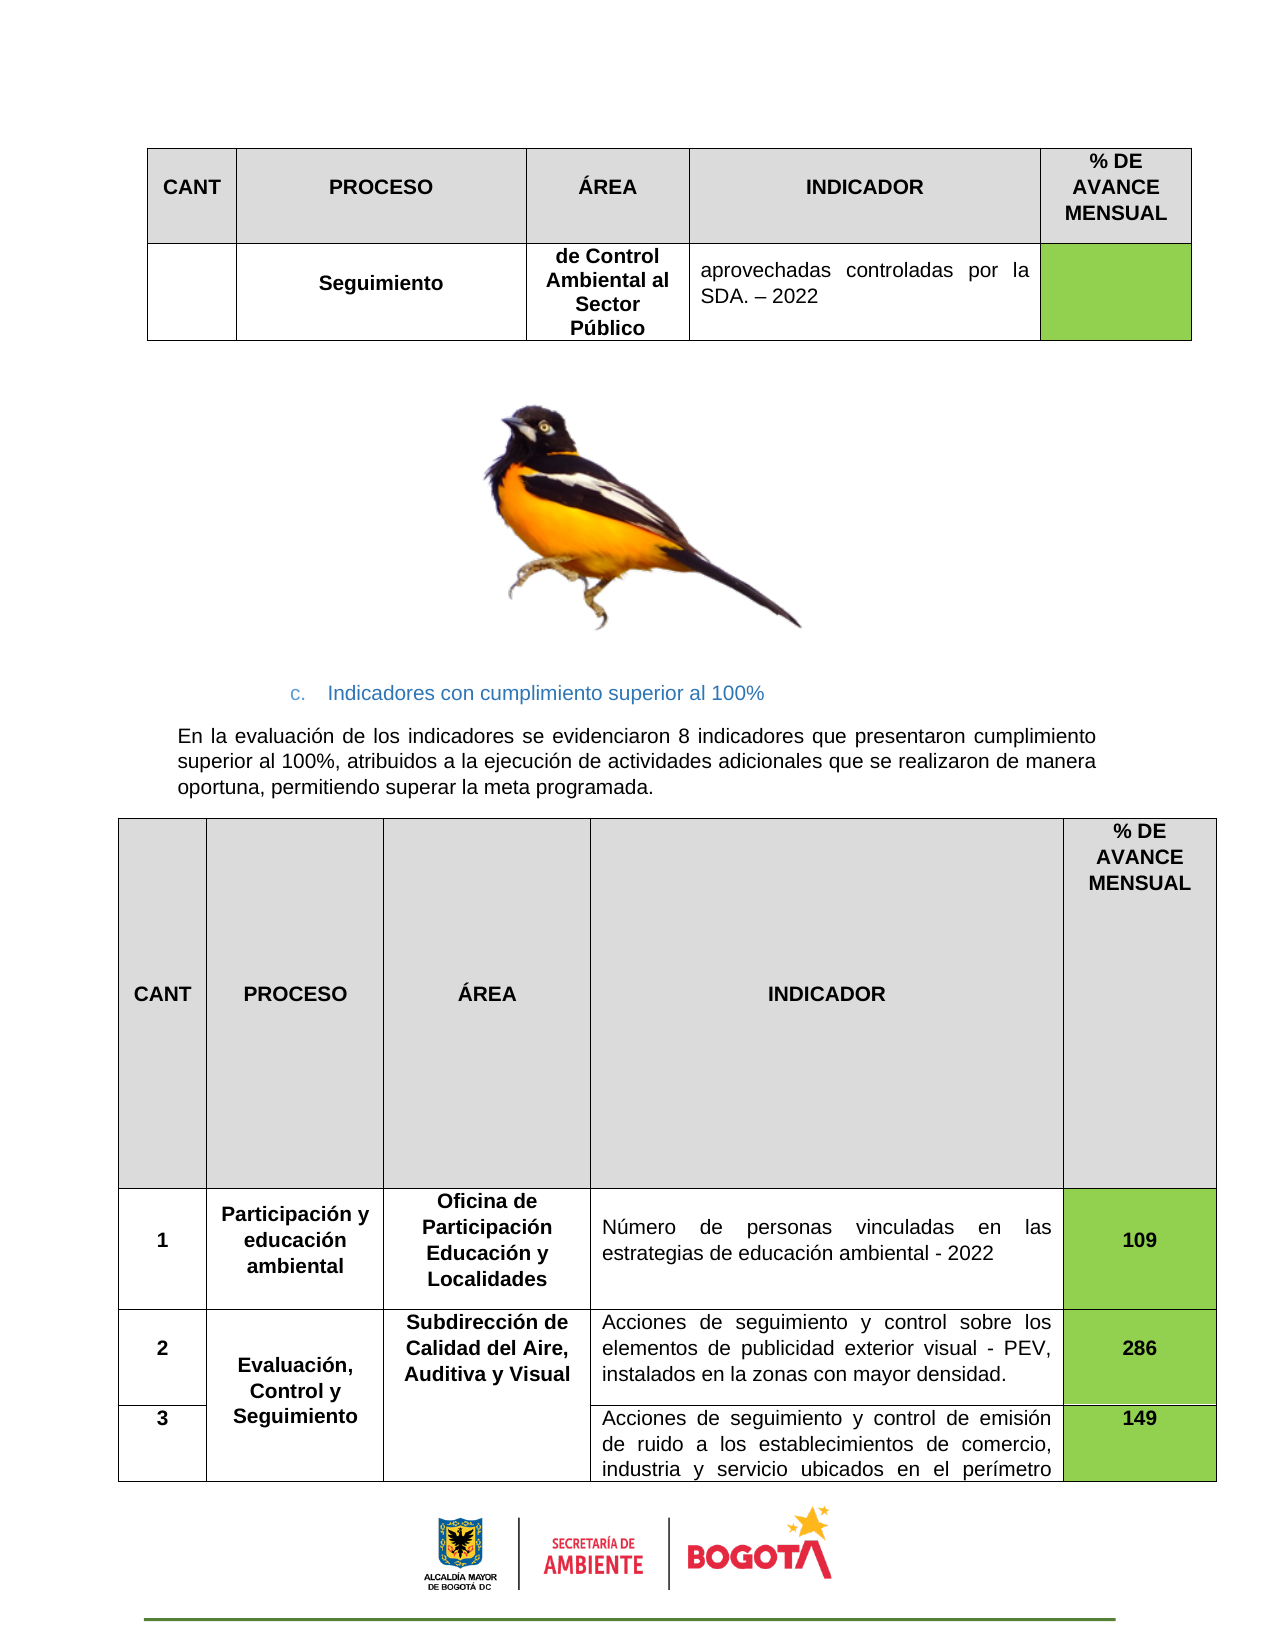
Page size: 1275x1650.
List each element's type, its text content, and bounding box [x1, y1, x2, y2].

table_cell Subdirección de Calidad del Aire, Auditiva y Visual Subdirección de Calidad del Aire, Auditiva y Visual [384, 1310, 590, 1481]
text En la evaluación de los indicadores se evidenciaron 8 indicadores que presentaron cumplimiento superior al 100%, atribuidos a la ejecución de actividades adicionales que se realizaron de manera oportuna, permitiendo superar la meta programada. [177, 723, 1098, 799]
table_cell Número de personas vinculadas en las estrategias de educación ambiental - 2022 [591, 1189, 1063, 1309]
table_cell 109 [1064, 1189, 1216, 1309]
picture [464, 388, 811, 658]
table_header INDICADOR [591, 819, 1063, 1188]
table_cell 92 [1041, 244, 1191, 340]
table_header INDICADOR [690, 149, 1040, 243]
picture [423, 1505, 832, 1590]
table_cell Subdirección de Control Ambiental al Sector Público [527, 244, 689, 340]
table_header % DE AVANCE MENSUAL [1041, 149, 1191, 243]
table_cell 2 [119, 1310, 206, 1404]
table_cell 3 [119, 1406, 206, 1481]
table_header PROCESO [237, 149, 526, 243]
table_cell Evaluación, Control y Seguimiento Evaluación, Control y Seguimiento [207, 1310, 383, 1481]
table_cell Oficina de Participación Educación y Localidades [384, 1189, 590, 1309]
table_cell 286 [1064, 1310, 1216, 1404]
table_cell 149 [1064, 1406, 1216, 1481]
table_header CANT [119, 819, 206, 1188]
table_header PROCESO [207, 819, 383, 1188]
table_header % DE AVANCE MENSUAL [1064, 819, 1216, 1188]
table_cell Evaluación, Control y Seguimiento [237, 244, 526, 340]
table_cell Acciones de seguimiento y control sobre los elementos de publicidad exterior visual - PEV, instalados en la zonas con mayor densidad. [591, 1310, 1063, 1404]
table_header ÁREA [384, 819, 590, 1188]
table_header CANT [148, 149, 236, 243]
table_cell 2 [148, 244, 236, 340]
table_cell Toneladas de llantas usadas aprovechadas controladas por la SDA. – 2022 [690, 244, 1040, 340]
table_cell Acciones de seguimiento y control de emisión de ruido a los establecimientos de comercio, industria y servicio ubicados en el perímetro urbano del D.C. [591, 1406, 1063, 1481]
table_cell 1 [119, 1189, 206, 1309]
table_header ÁREA [527, 149, 689, 243]
table_cell Participación y educación ambiental [207, 1189, 383, 1309]
list Indicadores con cumplimiento superior al 100% [290, 681, 1098, 705]
